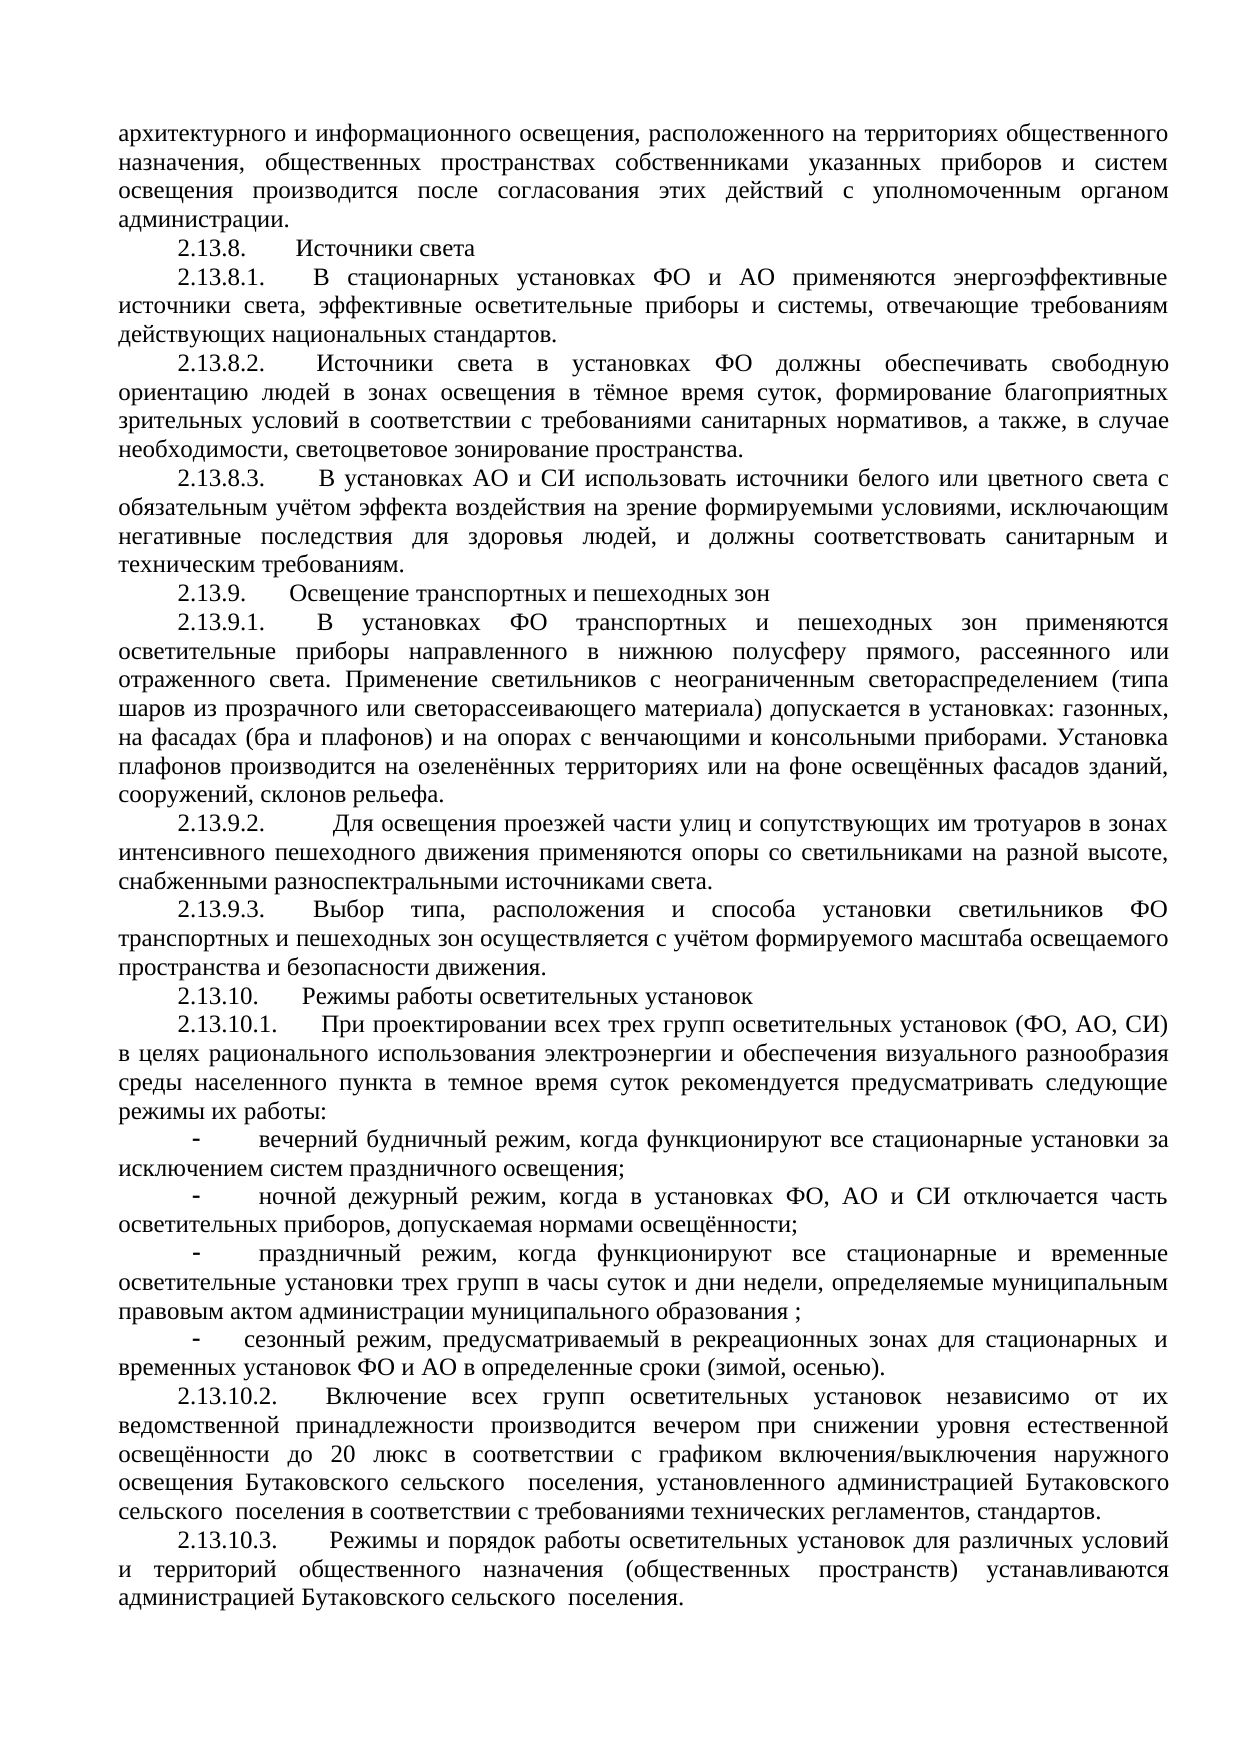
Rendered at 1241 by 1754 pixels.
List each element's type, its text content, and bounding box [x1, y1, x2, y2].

list сезонный режим, предусматриваемый в рекреационных зонах для стационарных и временных установок ФО и АО в определенные сроки (зимой, осенью). [118, 1325, 1168, 1381]
list Источники света [177, 233, 1181, 262]
list Для освещения проезжей части улиц и сопутствующих им тротуаров в зонах интенсивного пешеходного движения применяются опоры со светильниками на разной высоте, снабженными разноспектральными источниками света. [118, 808, 1168, 894]
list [118, 118, 1169, 233]
list В установках АО и СИ использовать источники белого или цветного света с обязательным учётом эффекта воздействия на зрение формируемыми условиями, исключающим негативные последствия для здоровья людей, и должны соответствовать санитарным и техническим требованиям. [118, 463, 1169, 578]
list Источники света в установках ФО должны обеспечивать свободную ориентацию людей в зонах освещения в тёмное время суток, формирование благоприятных зрительных условий в соответствии с требованиями санитарных нормативов, а также, в случае необходимости, светоцветовое зонирование пространства. [118, 348, 1169, 463]
list Освещение транспортных и пешеходных зон [177, 578, 1181, 607]
list В стационарных установках ФО и АО применяются энергоэффективные источники света, эффективные осветительные приборы и системы, отвечающие требованиям действующих национальных стандартов. [118, 262, 1168, 348]
list ночной дежурный режим, когда в установках ФО, АО и СИ отключается часть осветительных приборов, допускаемая нормами освещённости; [118, 1182, 1168, 1238]
list При проектировании всех трех групп осветительных установок (ФО, АО, СИ) в целях рационального использования электроэнергии и обеспечения визуального разнообразия среды населенного пункта в темное время суток рекомендуется предусматривать следующие режимы их работы: [118, 1009, 1169, 1124]
list праздничный режим, когда функционируют все стационарные и временные осветительные установки трех групп в часы суток и дни недели, определяемые муниципальным правовым актом администрации муниципального образования ; [118, 1238, 1169, 1324]
list Режимы работы осветительных установок [177, 981, 1181, 1009]
list Режимы и порядок работы осветительных установок для различных условий и территорий общественного назначения (общественных пространств) устанавливаются администрацией Бутаковского сельского поселения. [118, 1525, 1169, 1611]
list вечерний будничный режим, когда функционируют все стационарные установки за исключением систем праздничного освещения; [118, 1125, 1169, 1181]
list Выбор типа, расположения и способа установки светильников ФО транспортных и пешеходных зон осуществляется с учётом формируемого масштаба освещаемого пространства и безопасности движения. [118, 894, 1169, 981]
list Включение всех групп осветительных установок независимо от их ведомственной принадлежности производится вечером при снижении уровня естественной освещённости до 20 люкс в соответствии с графиком включения/выключения наружного освещения Бутаковского сельского поселения, установленного администрацией Бутаковского сельского поселения в соответствии с требованиями технических регламентов, стандартов. [118, 1381, 1169, 1525]
list В установках ФО транспортных и пешеходных зон применяются осветительные приборы направленного в нижнюю полусферу прямого, рассеянного или отраженного света. Применение светильников с неограниченным светораспределением (типа шаров из прозрачного или светорассеивающего материала) допускается в установках: газонных, на фасадах (бра и плафонов) и на опорах с венчающими и консольными приборами. Установка плафонов производится на озеленённых территориях или на фоне освещённых фасадов зданий, сооружений, склонов рельефа. [118, 607, 1169, 808]
